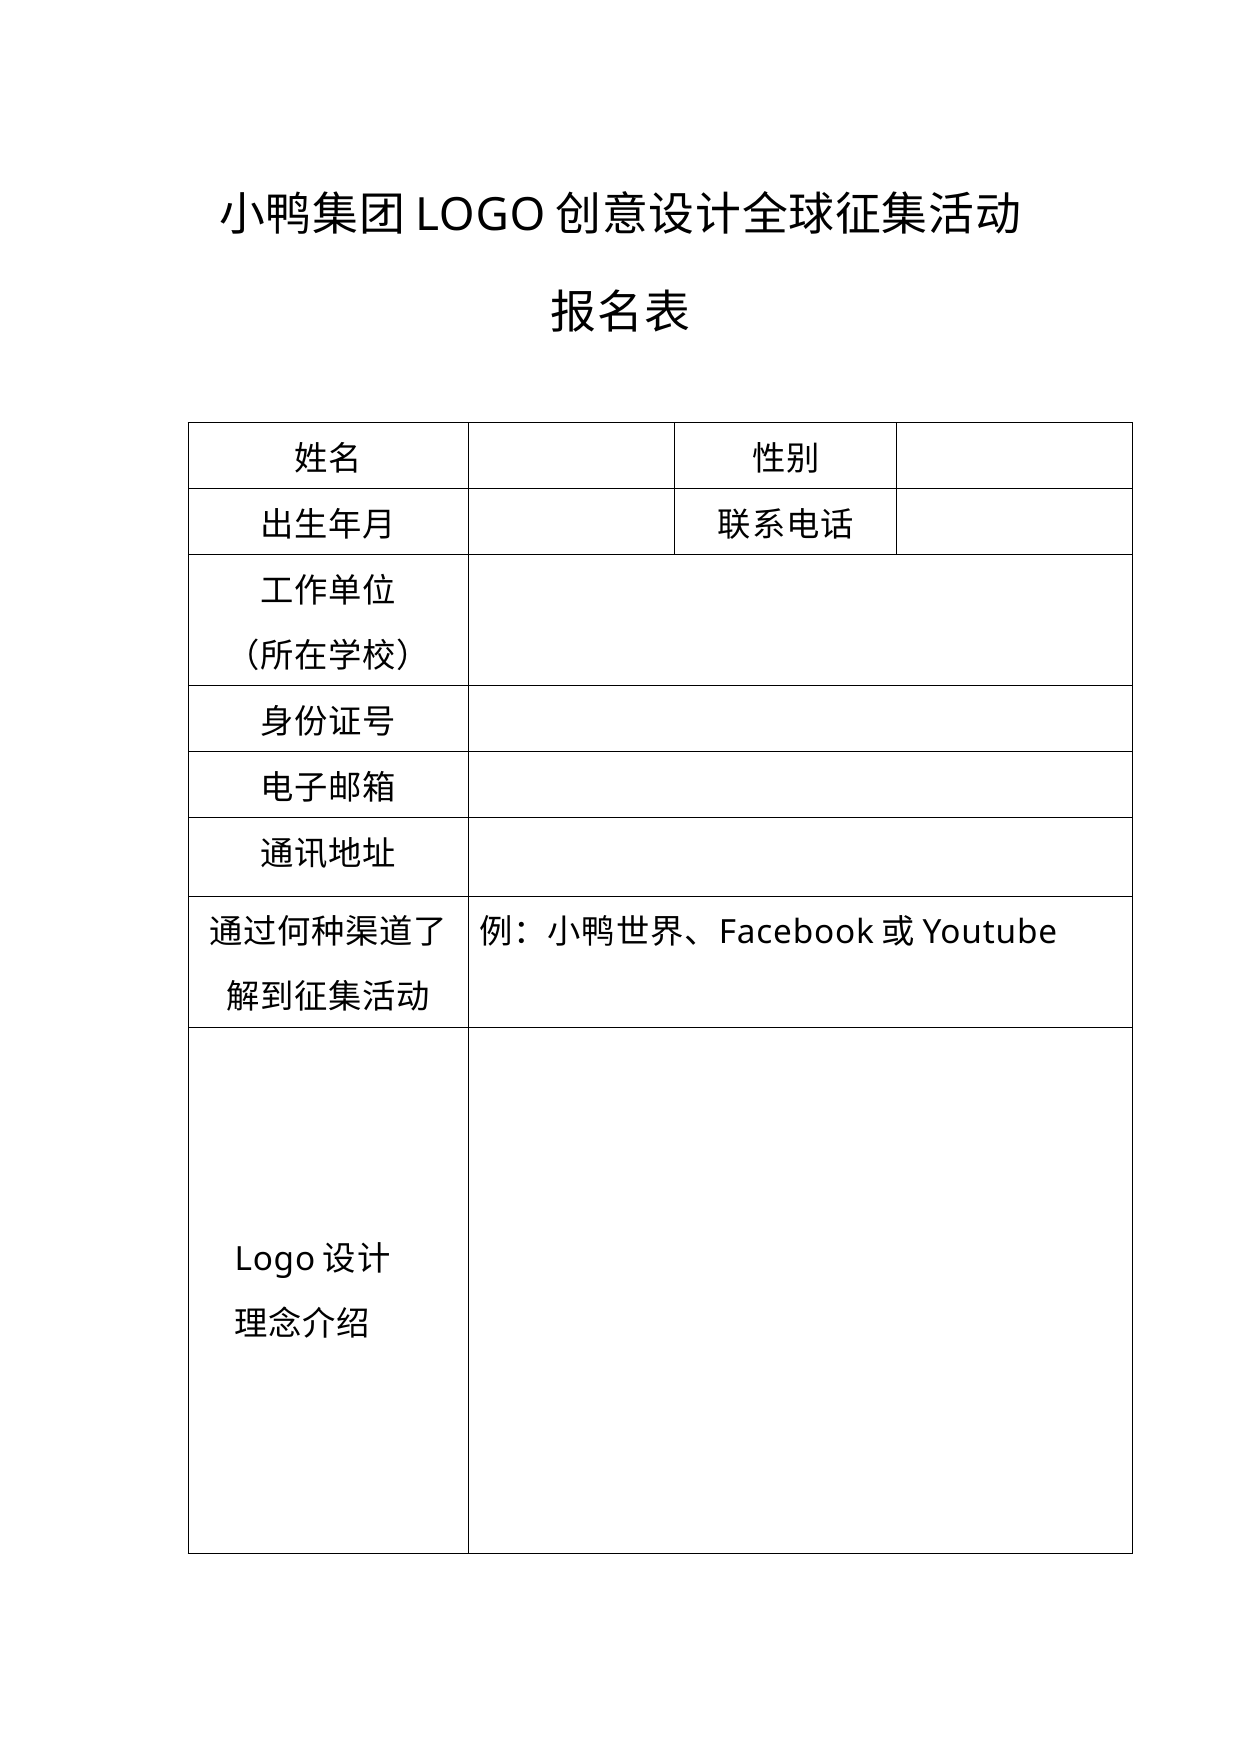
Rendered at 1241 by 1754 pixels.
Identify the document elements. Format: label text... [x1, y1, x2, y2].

table_cell 通讯地址 [189, 818, 468, 896]
table_cell 身份证号 [189, 686, 468, 751]
table_cell 联系电话 [675, 489, 896, 554]
table_cell 出生年月 [189, 489, 468, 554]
table_cell 例：小鸭世界、Facebook或Youtube [469, 897, 1132, 1027]
table_header [897, 423, 1132, 488]
table_header 性别 [675, 423, 896, 488]
table_cell 工作单位 （所在学校） [189, 555, 468, 685]
table_cell Logo设计 理念介绍 [189, 1028, 468, 1553]
table_cell [897, 489, 1132, 554]
table_cell [469, 555, 1132, 685]
text 报名表 [187, 259, 1053, 357]
table_header [469, 423, 674, 488]
text 小鸭集团LOGO创意设计全球征集活动 [187, 162, 1053, 259]
table_header 姓名 [189, 423, 468, 488]
table_cell [469, 752, 1132, 817]
table_cell [469, 818, 1132, 896]
table_cell 电子邮箱 [189, 752, 468, 817]
table_cell [469, 686, 1132, 751]
table_cell 通过何种渠道了解到征集活动 [189, 897, 468, 1027]
table_cell [469, 489, 674, 554]
table_cell [469, 1028, 1132, 1553]
